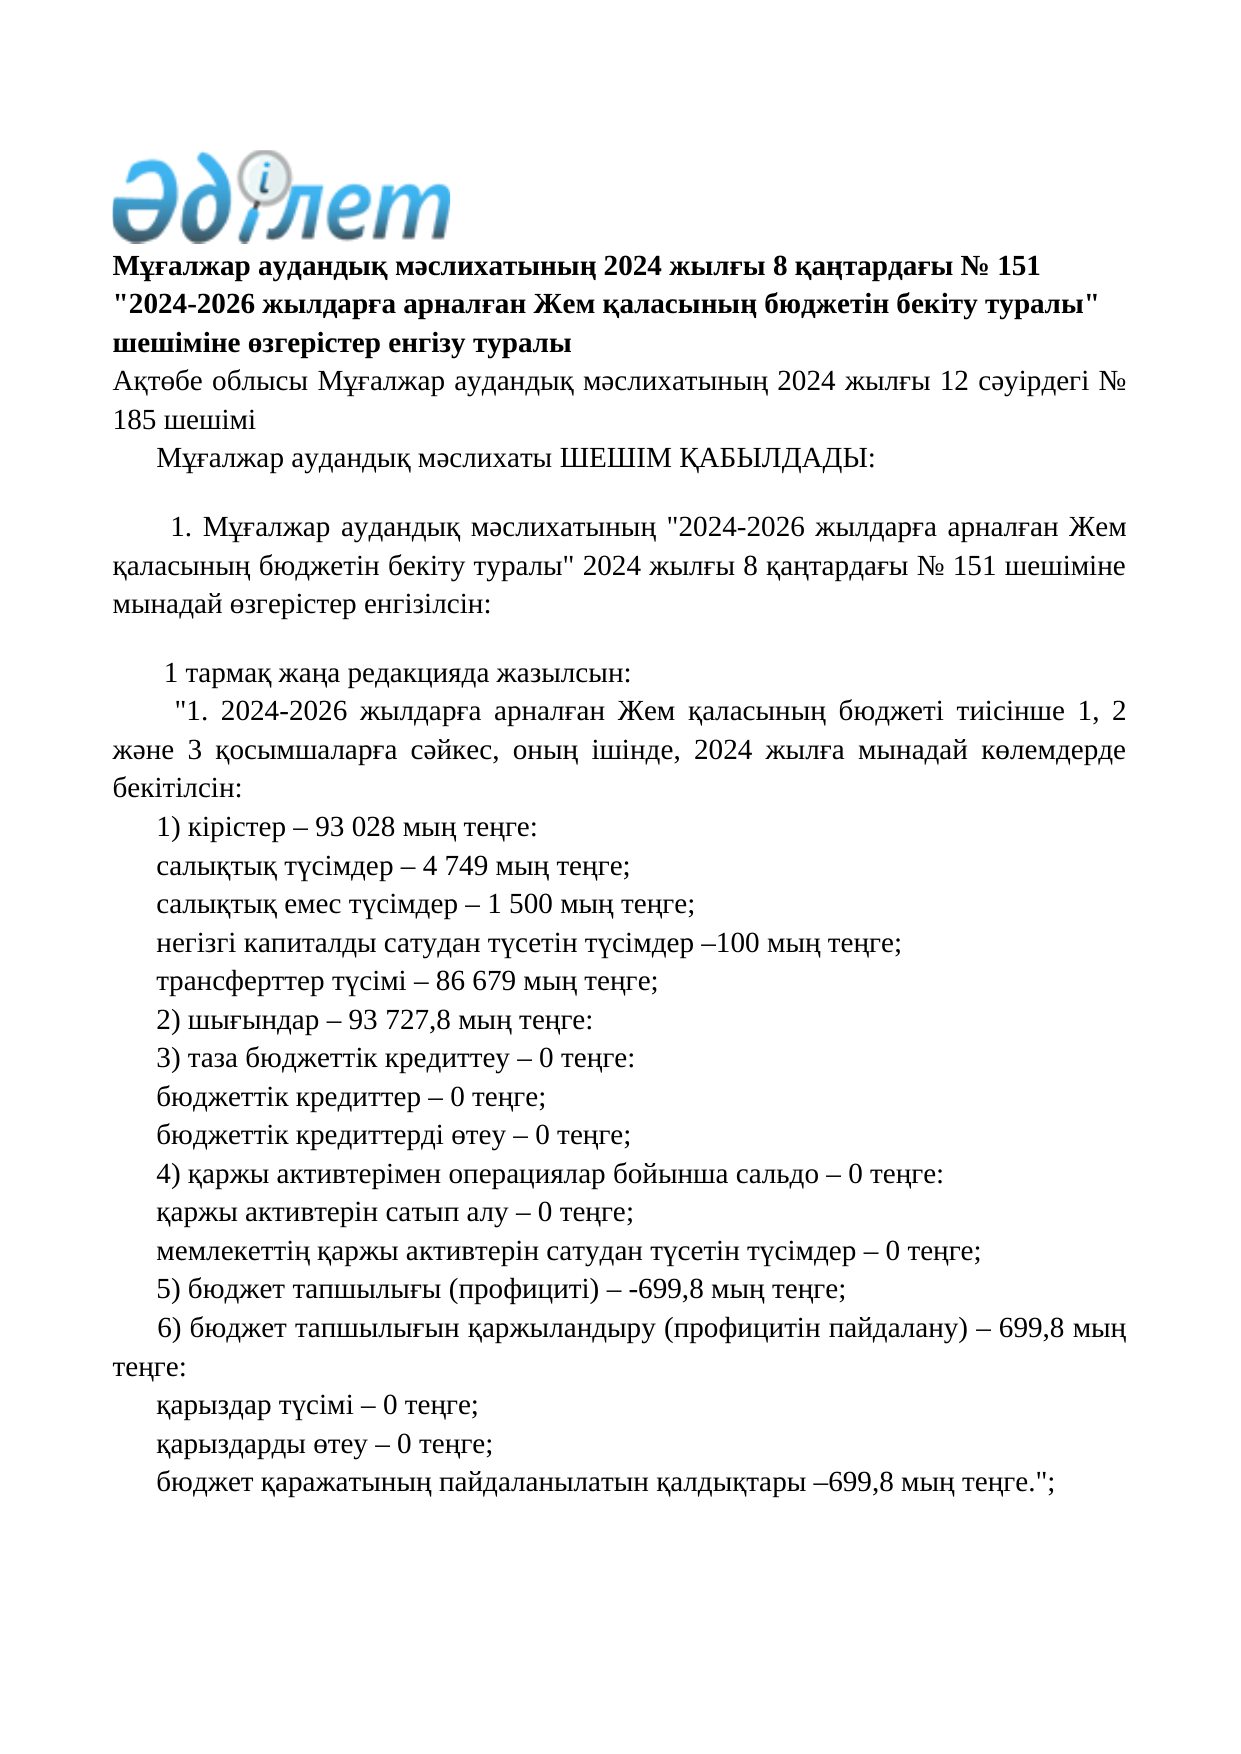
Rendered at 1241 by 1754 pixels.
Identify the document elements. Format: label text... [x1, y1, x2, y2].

text қарыздар түсімі – 0 теңге; [112, 1387, 1128, 1421]
text Ақтөбе облысы Мұғалжар аудандық мәслихатының 2024 жылғы 12 сәуірдегі № 185 шешімі [112, 363, 1128, 435]
text 2) шығындар – 93 727,8 мың теңге: [112, 1002, 1128, 1035]
text мемлекеттің қаржы активтерін сатудан түсетін түсімдер – 0 теңге; [112, 1233, 1128, 1267]
text 3) таза бюджеттік кредиттеу – 0 теңге: [112, 1040, 1128, 1074]
text 5) бюджет тапшылығы (профициті) – -699,8 мың теңге; [112, 1272, 1128, 1305]
text трансферттер түсімі – 86 679 мың теңге; [112, 963, 1128, 997]
text бюджеттік кредиттер – 0 теңге; [112, 1079, 1128, 1112]
picture [112, 150, 451, 244]
text негізгі капиталды сатудан түсетін түсімдер –100 мың теңге; [112, 925, 1128, 958]
text бюджеттік кредиттерді өтеу – 0 теңге; [112, 1117, 1128, 1151]
text Мұғалжар аудандық мәслихатының 2024 жылғы 8 қаңтардағы № 151 "2024-2026 жылдарға арналған Жем қаласының бюджетін бекіту туралы" шешіміне өзгерістер енгізу туралы [112, 248, 1128, 358]
text "1. 2024-2026 жылдарға арналған Жем қаласының бюджеті тиісінше 1, 2 және 3 қосымшаларға сәйкес, оның ішінде, 2024 жылға мынадай көлемдерде бекітілсін: [112, 693, 1128, 804]
text Мұғалжар аудандық мәслихаты ШЕШІМ ҚАБЫЛДАДЫ: [112, 440, 1128, 474]
text қарыздарды өтеу – 0 теңге; [112, 1426, 1128, 1459]
text 1) кірістер – 93 028 мың теңге: [112, 809, 1128, 843]
text 1. Мұғалжар аудандық мәслихатының "2024-2026 жылдарға арналған Жем қаласының бюджетін бекіту туралы" 2024 жылғы 8 қаңтардағы № 151 шешіміне мынадай өзгерістер енгізілсін: [112, 509, 1128, 620]
text 4) қаржы активтерімен операциялар бойынша сальдо – 0 теңге: [112, 1156, 1128, 1189]
text 1 тармақ жаңа редакцияда жазылсын: [112, 655, 1128, 688]
text бюджет қаражатының пайдаланылатын қалдықтары –699,8 мың теңге."; [112, 1464, 1128, 1498]
text салықтық емес түсімдер – 1 500 мың теңге; [112, 886, 1128, 920]
text салықтық түсімдер – 4 749 мың теңге; [112, 848, 1128, 881]
text қаржы активтерін сатып алу – 0 теңге; [112, 1194, 1128, 1228]
text 6) бюджет тапшылығын қаржыландыру (профицитін пайдалану) – 699,8 мың теңге: [112, 1310, 1128, 1382]
